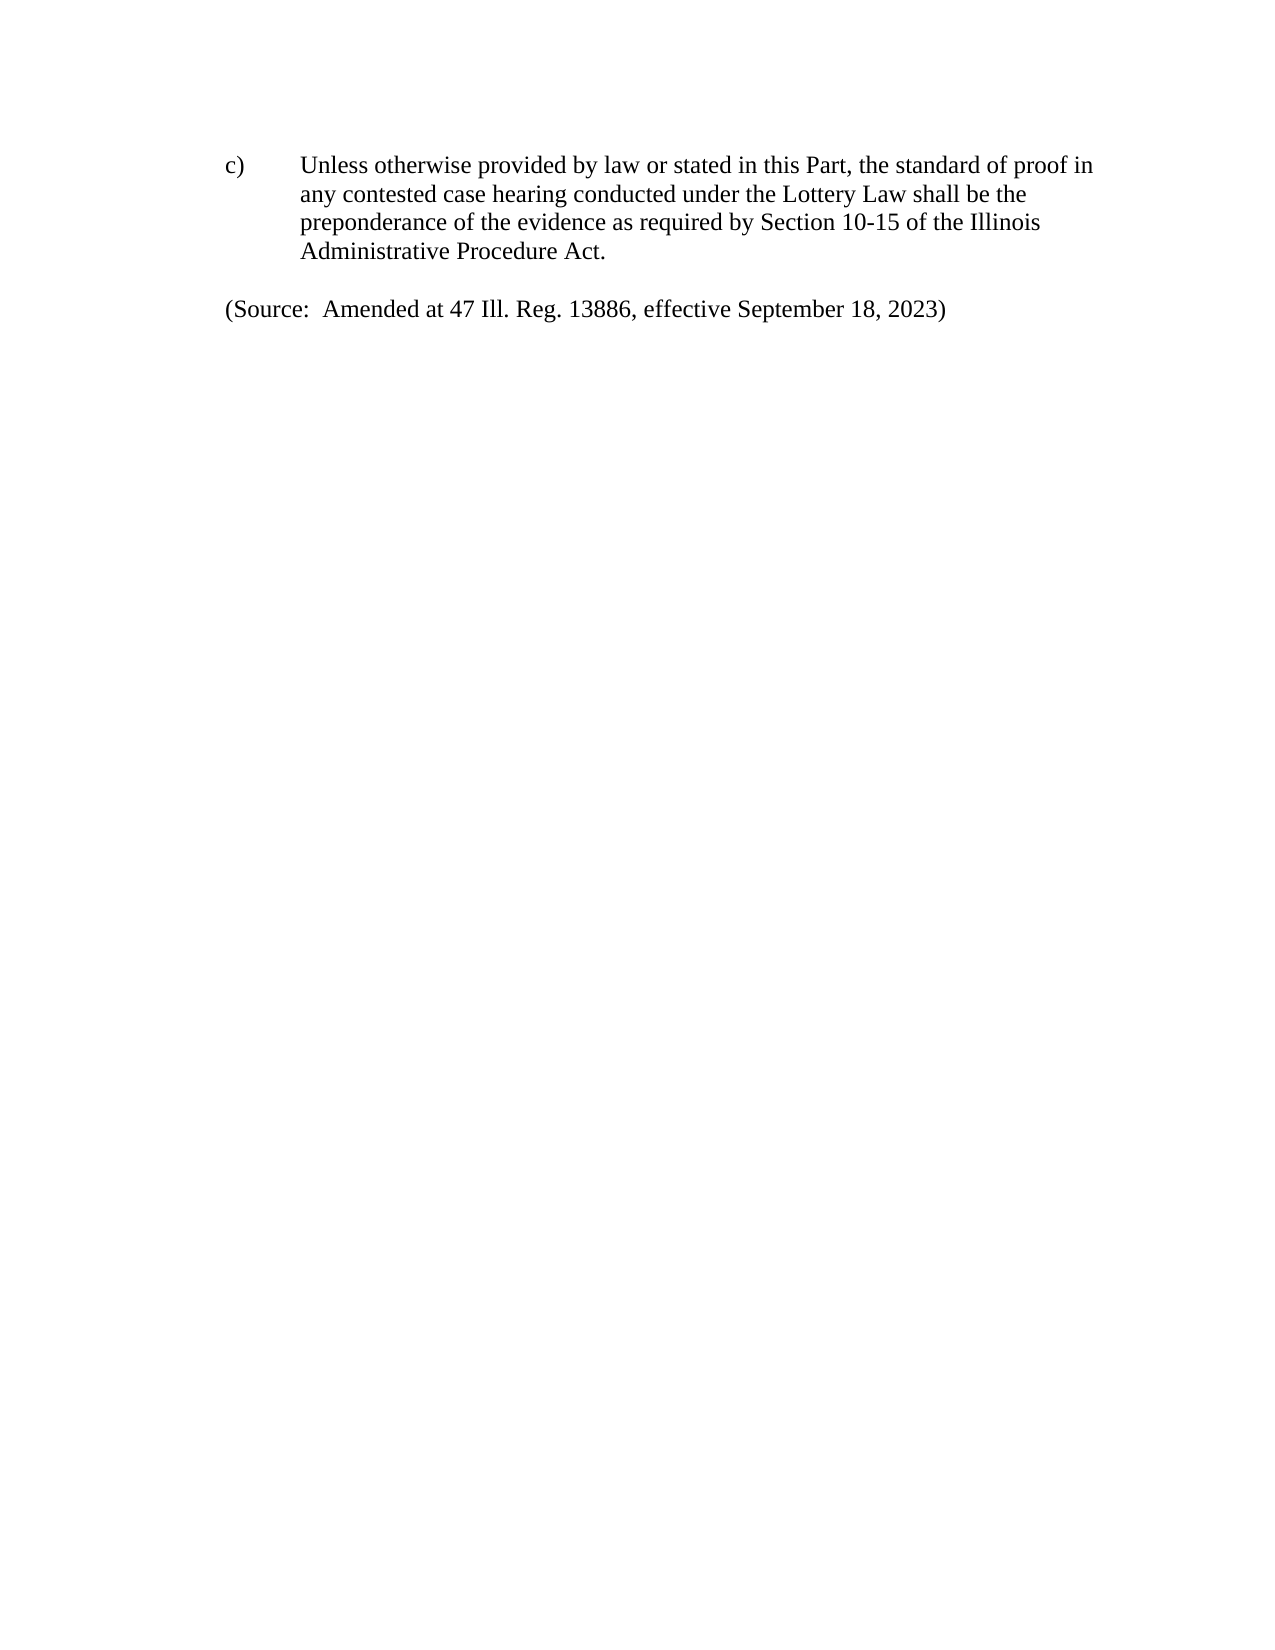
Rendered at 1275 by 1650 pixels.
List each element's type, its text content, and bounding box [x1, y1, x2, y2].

text c) Unless otherwise provided by law or stated in this Part, the standard of proof in any contested case hearing conducted under the Lottery Law shall be the preponderance of the evidence as required by Section 10-15 of the Illinois Administrative Procedure Act. [225, 150, 1125, 265]
text (Source: Amended at 47 Ill. Reg. 13886, effective September 18, 2023) [225, 294, 1125, 322]
